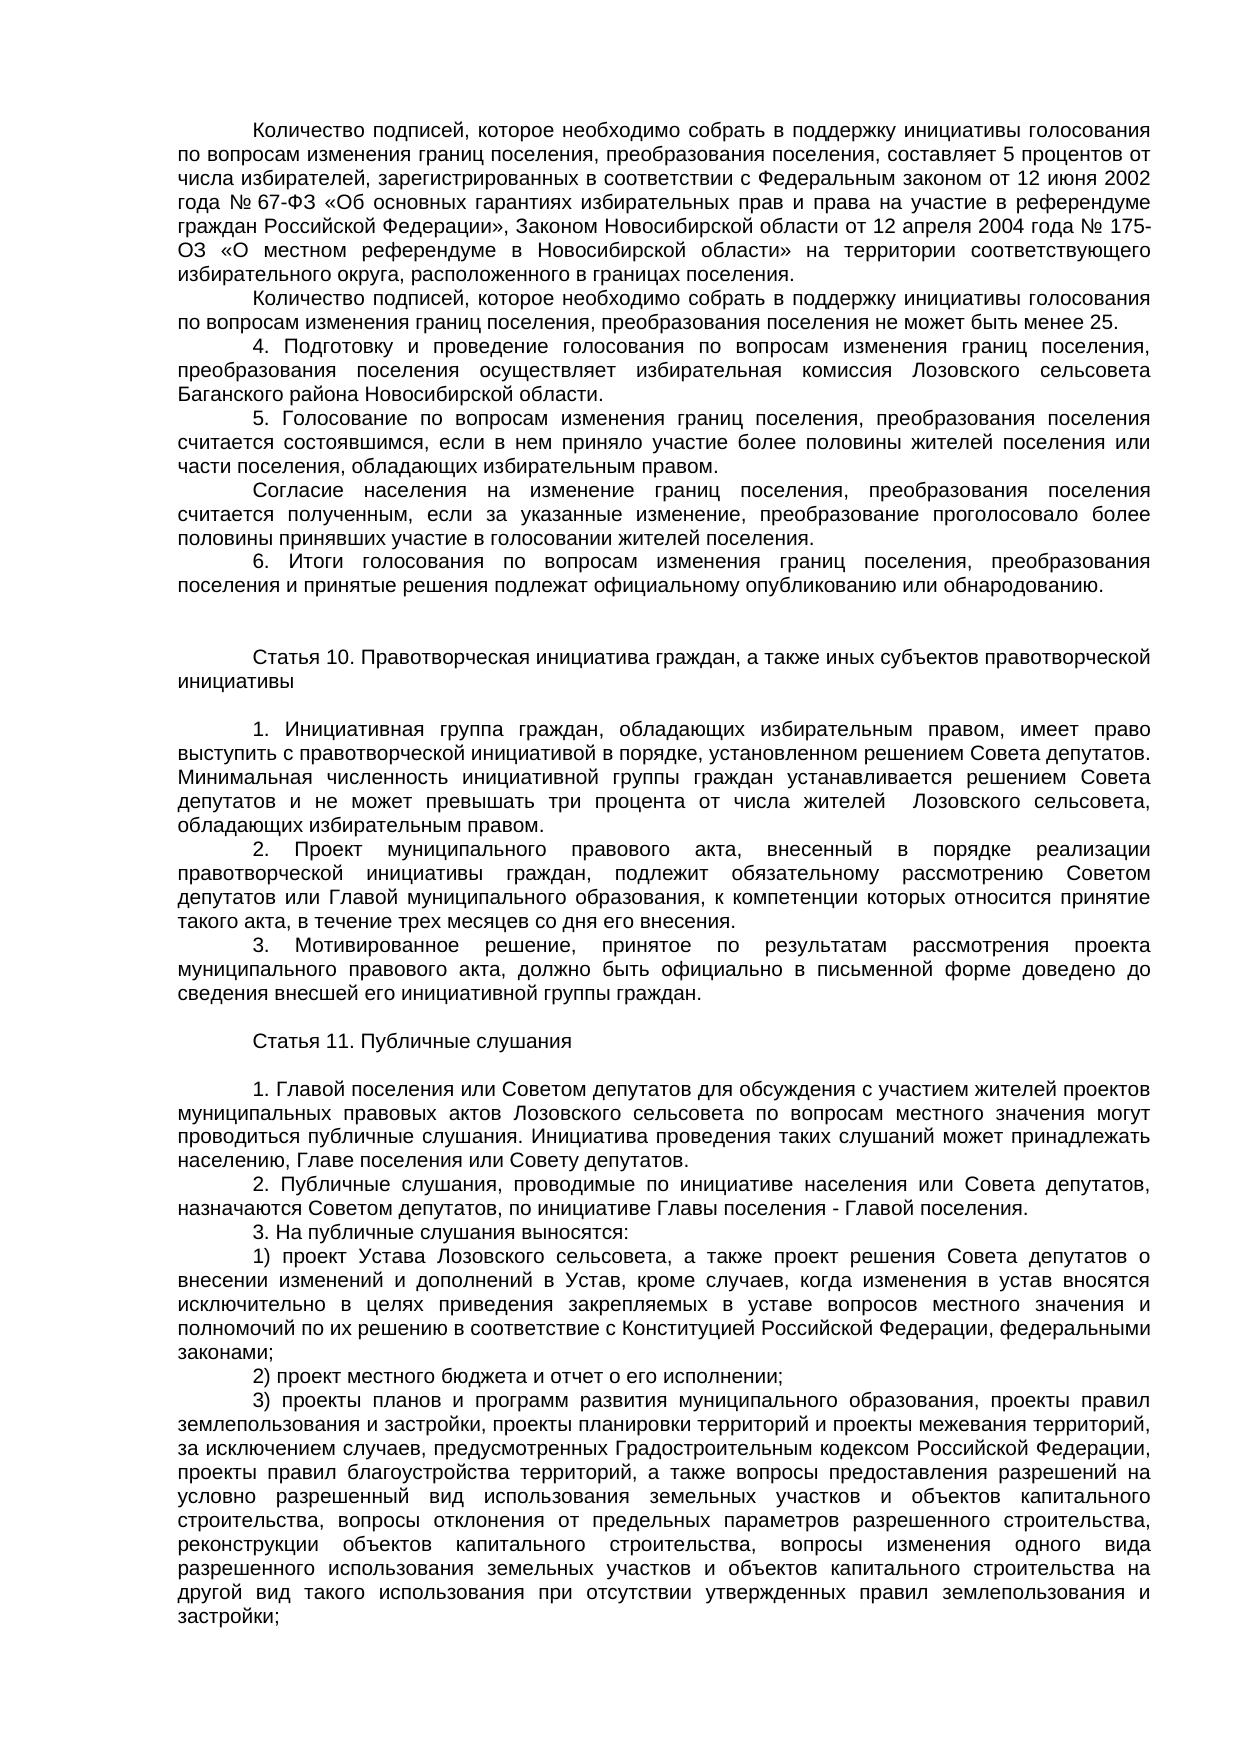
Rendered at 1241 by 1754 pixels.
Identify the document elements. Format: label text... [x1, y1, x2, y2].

text Статья 11. Публичные слушания [177, 1028, 1152, 1052]
text 1. Главой поселения или Советом депутатов для обсуждения с участием жителей проектов муниципальных правовых актов Лозовского сельсовета по вопросам местного значения могут проводиться публичные слушания. Инициатива проведения таких слушаний может принадлежать населению, Главе поселения или Совету депутатов. [177, 1076, 1152, 1172]
text 1. Инициативная группа граждан, обладающих избирательным правом, имеет право выступить с правотворческой инициативой в порядке, установленном решением Совета депутатов. Минимальная численность инициативной группы граждан устанавливается решением Совета депутатов и не может превышать три процента от числа жителей Лозовского сельсовета, обладающих избирательным правом. [177, 717, 1152, 837]
text 5. Голосование по вопросам изменения границ поселения, преобразования поселения считается состоявшимся, если в нем приняло участие более половины жителей поселения или части поселения, обладающих избирательным правом. [177, 406, 1152, 477]
text 4. Подготовку и проведение голосования по вопросам изменения границ поселения, преобразования поселения осуществляет избирательная комиссия Лозовского сельсовета Баганского района Новосибирской области. [177, 334, 1152, 406]
text 3. На публичные слушания выносятся: [177, 1220, 1152, 1244]
text Количество подписей, которое необходимо собрать в поддержку инициативы голосования по вопросам изменения границ поселения, преобразования поселения, составляет 5 процентов от числа избирателей, зарегистрированных в соответствии с Федеральным законом от 12 июня 2002 года № 67-ФЗ «Об основных гарантиях избирательных прав и права на участие в референдуме граждан Российской Федерации», Законом Новосибирской области от 12 апреля 2004 года № 175-ОЗ «О местном референдуме в Новосибирской области» на территории соответствующего избирательного округа, расположенного в границах поселения. [177, 118, 1152, 286]
text 2. Публичные слушания, проводимые по инициативе населения или Совета депутатов, назначаются Советом депутатов, по инициативе Главы поселения - Главой поселения. [177, 1172, 1152, 1220]
text Согласие населения на изменение границ поселения, преобразования поселения считается полученным, если за указанные изменение, преобразование проголосовало более половины принявших участие в голосовании жителей поселения. [177, 477, 1152, 549]
text 6. Итоги голосования по вопросам изменения границ поселения, преобразования поселения и принятые решения подлежат официальному опубликованию или обнародованию. [177, 549, 1152, 597]
text 1) проект Устава Лозовского сельсовета, а также проект решения Совета депутатов о внесении изменений и дополнений в Устав, кроме случаев, когда изменения в устав вносятся исключительно в целях приведения закрепляемых в уставе вопросов местного значения и полномочий по их решению в соответствие с Конституцией Российской Федерации, федеральными законами; [177, 1244, 1152, 1364]
text 2. Проект муниципального правового акта, внесенный в порядке реализации правотворческой инициативы граждан, подлежит обязательному рассмотрению Советом депутатов или Главой муниципального образования, к компетенции которых относится принятие такого акта, в течение трех месяцев со дня его внесения. [177, 837, 1152, 933]
text Статья 10. Правотворческая инициатива граждан, а также иных субъектов правотворческой инициативы [177, 645, 1152, 693]
text Количество подписей, которое необходимо собрать в поддержку инициативы голосования по вопросам изменения границ поселения, преобразования поселения не может быть менее 25. [177, 286, 1152, 334]
text 3. Мотивированное решение, принятое по результатам рассмотрения проекта муниципального правового акта, должно быть официально в письменной форме доведено до сведения внесшей его инициативной группы граждан. [177, 933, 1152, 1004]
text 3) проекты планов и программ развития муниципального образования, проекты правил землепользования и застройки, проекты планировки территорий и проекты межевания территорий, за исключением случаев, предусмотренных Градостроительным кодексом Российской Федерации, проекты правил благоустройства территорий, а также вопросы предоставления разрешений на условно разрешенный вид использования земельных участков и объектов капитального строительства, вопросы отклонения от предельных параметров разрешенного строительства, реконструкции объектов капитального строительства, вопросы изменения одного вида разрешенного использования земельных участков и объектов капитального строительства на другой вид такого использования при отсутствии утвержденных правил землепользования и застройки; [177, 1388, 1152, 1627]
text 2) проект местного бюджета и отчет о его исполнении; [177, 1364, 1152, 1388]
